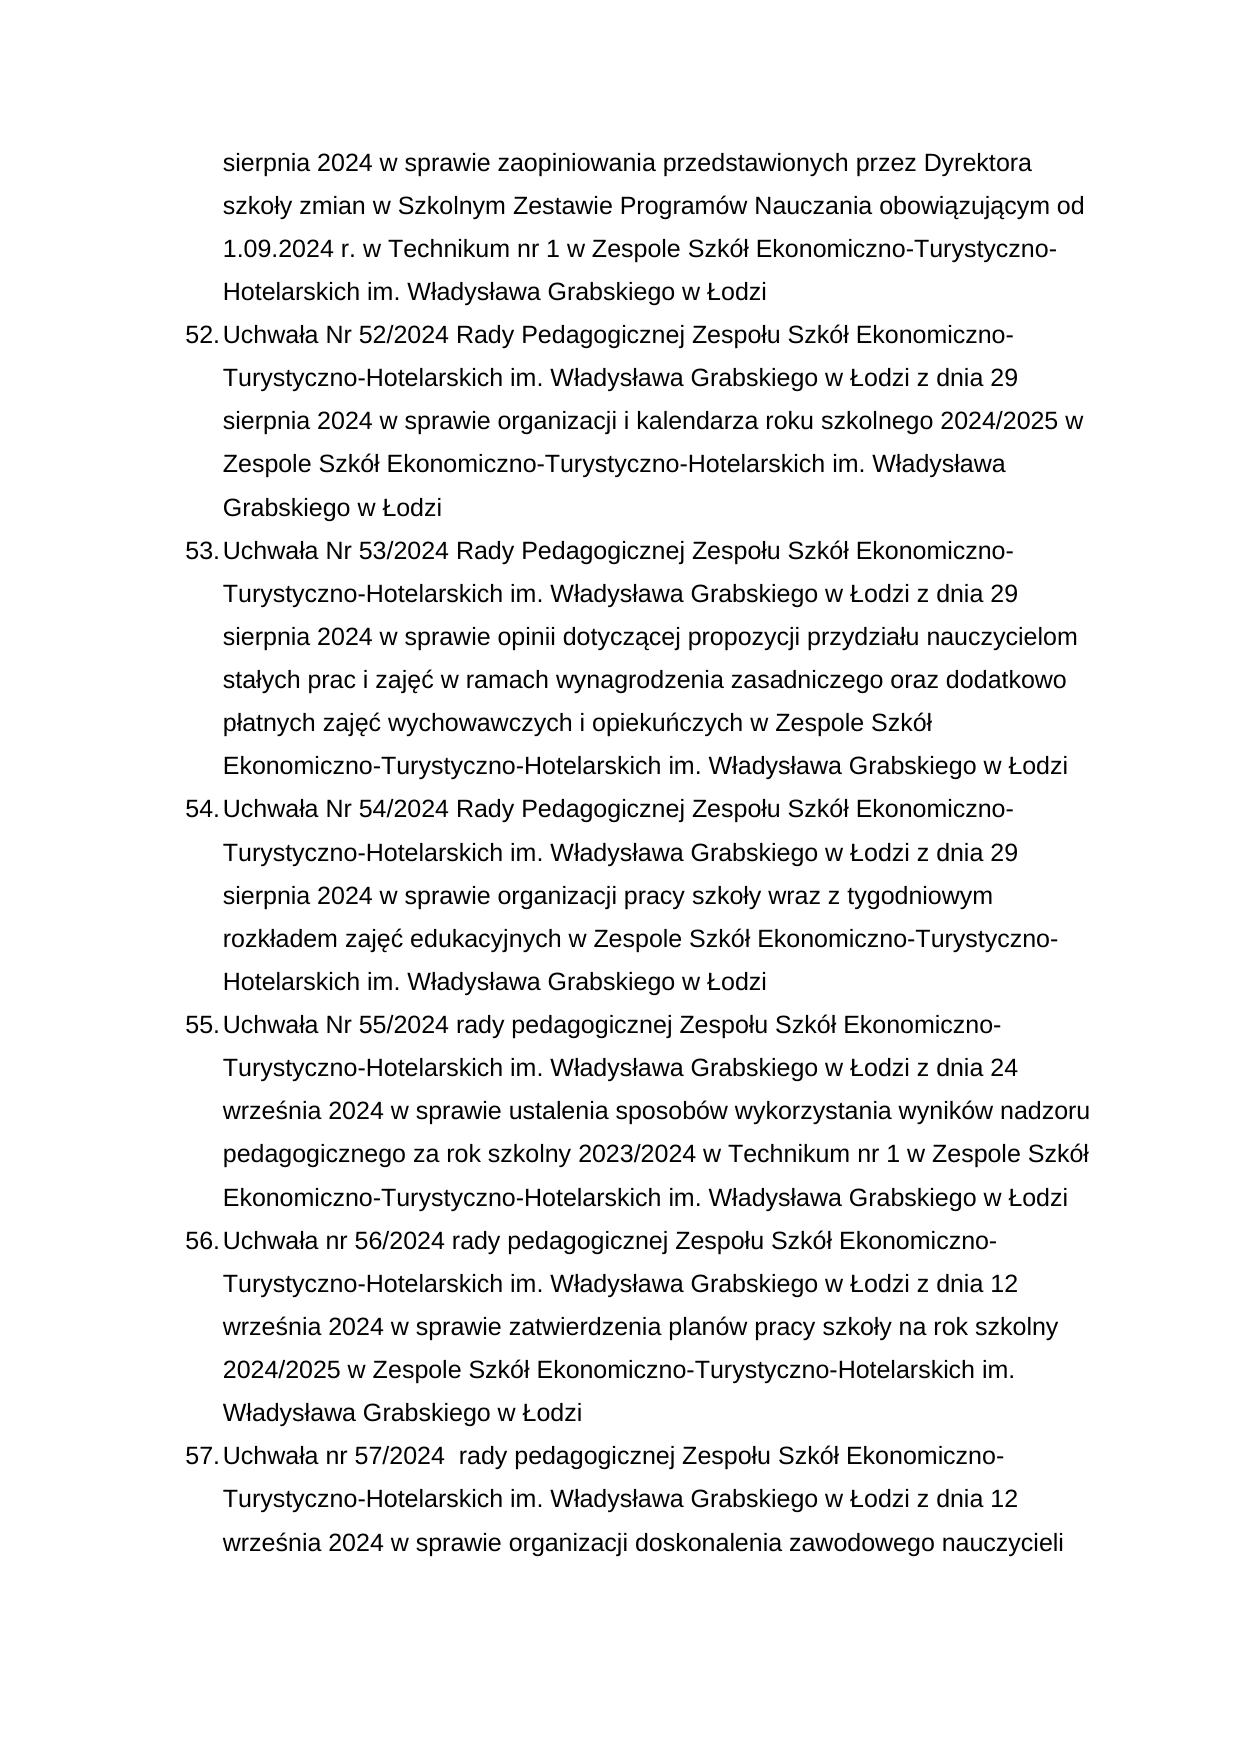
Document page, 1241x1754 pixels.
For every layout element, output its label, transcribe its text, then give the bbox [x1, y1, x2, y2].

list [185, 148, 1093, 219]
list Uchwała Nr 51/2024 Rady Pedagogicznej Zespołu Szkół Ekonomiczno-Turystyczno-Hotelarskich im. Władysława Grabskiego w Łodzi z dnia 29 sierpnia 2024 w sprawie zaopiniowania przedstawionych przez Dyrektora szkoły zmian w Szkolnym Zestawie Programów Nauczania obowiązującym od 1.09.2024 r. w Technikum nr 1 w Zespole Szkół Ekonomiczno-Turystyczno-Hotelarskich im. Władysława Grabskiego w Łodzi [185, 406, 1093, 651]
list Uchwała Nr 50/2024 Rady Pedagogicznej Zespołu Szkół Ekonomiczno-Turystyczno-Hotelarskich im. Władysława Grabskiego w Łodzi z dnia 29 sierpnia 2024 r. w sprawie: promocji uczennicy klasy II A TH – XX do klasy programowo wyższej z jedną oceną niedostateczną [185, 234, 1093, 392]
list Uchwała Nr 53/2024 Rady Pedagogicznej Zespołu Szkół Ekonomiczno-Turystyczno-Hotelarskich im. Władysława Grabskiego w Łodzi z dnia 29 sierpnia 2024 w sprawie opinii dotyczącej propozycji przydziału nauczycielom stałych prac i zajęć w ramach wynagrodzenia zasadniczego oraz dodatkowo płatnych zajęć wychowawczych i opiekuńczych w Zespole Szkół Ekonomiczno-Turystyczno-Hotelarskich im. Władysława Grabskiego w Łodzi [185, 881, 1093, 1125]
list Uchwała Nr 52/2024 Rady Pedagogicznej Zespołu Szkół Ekonomiczno-Turystyczno-Hotelarskich im. Władysława Grabskiego w Łodzi z dnia 29 sierpnia 2024 w sprawie organizacji i kalendarza roku szkolnego 2024/2025 w Zespole Szkół Ekonomiczno-Turystyczno-Hotelarskich im. Władysława Grabskiego w Łodzi [185, 665, 1093, 866]
list Uchwała Nr 54/2024 Rady Pedagogicznej Zespołu Szkół Ekonomiczno-Turystyczno-Hotelarskich im. Władysława Grabskiego w Łodzi z dnia 29 sierpnia 2024 w sprawie organizacji pracy szkoły wraz z tygodniowym rozkładem zajęć edukacyjnych w Zespole Szkół Ekonomiczno-Turystyczno-Hotelarskich im. Władysława Grabskiego w Łodzi [185, 1139, 1093, 1341]
list Uchwała Nr 55/2024 rady pedagogicznej Zespołu Szkół Ekonomiczno-Turystyczno-Hotelarskich im. Władysława Grabskiego w Łodzi z dnia 24 września 2024 w sprawie ustalenia sposobów wykorzystania wyników nadzoru pedagogicznego za rok szkolny 2023/2024 w Technikum nr 1 w Zespole Szkół Ekonomiczno-Turystyczno-Hotelarskich im. Władysława Grabskiego w Łodzi [185, 1355, 1093, 1556]
